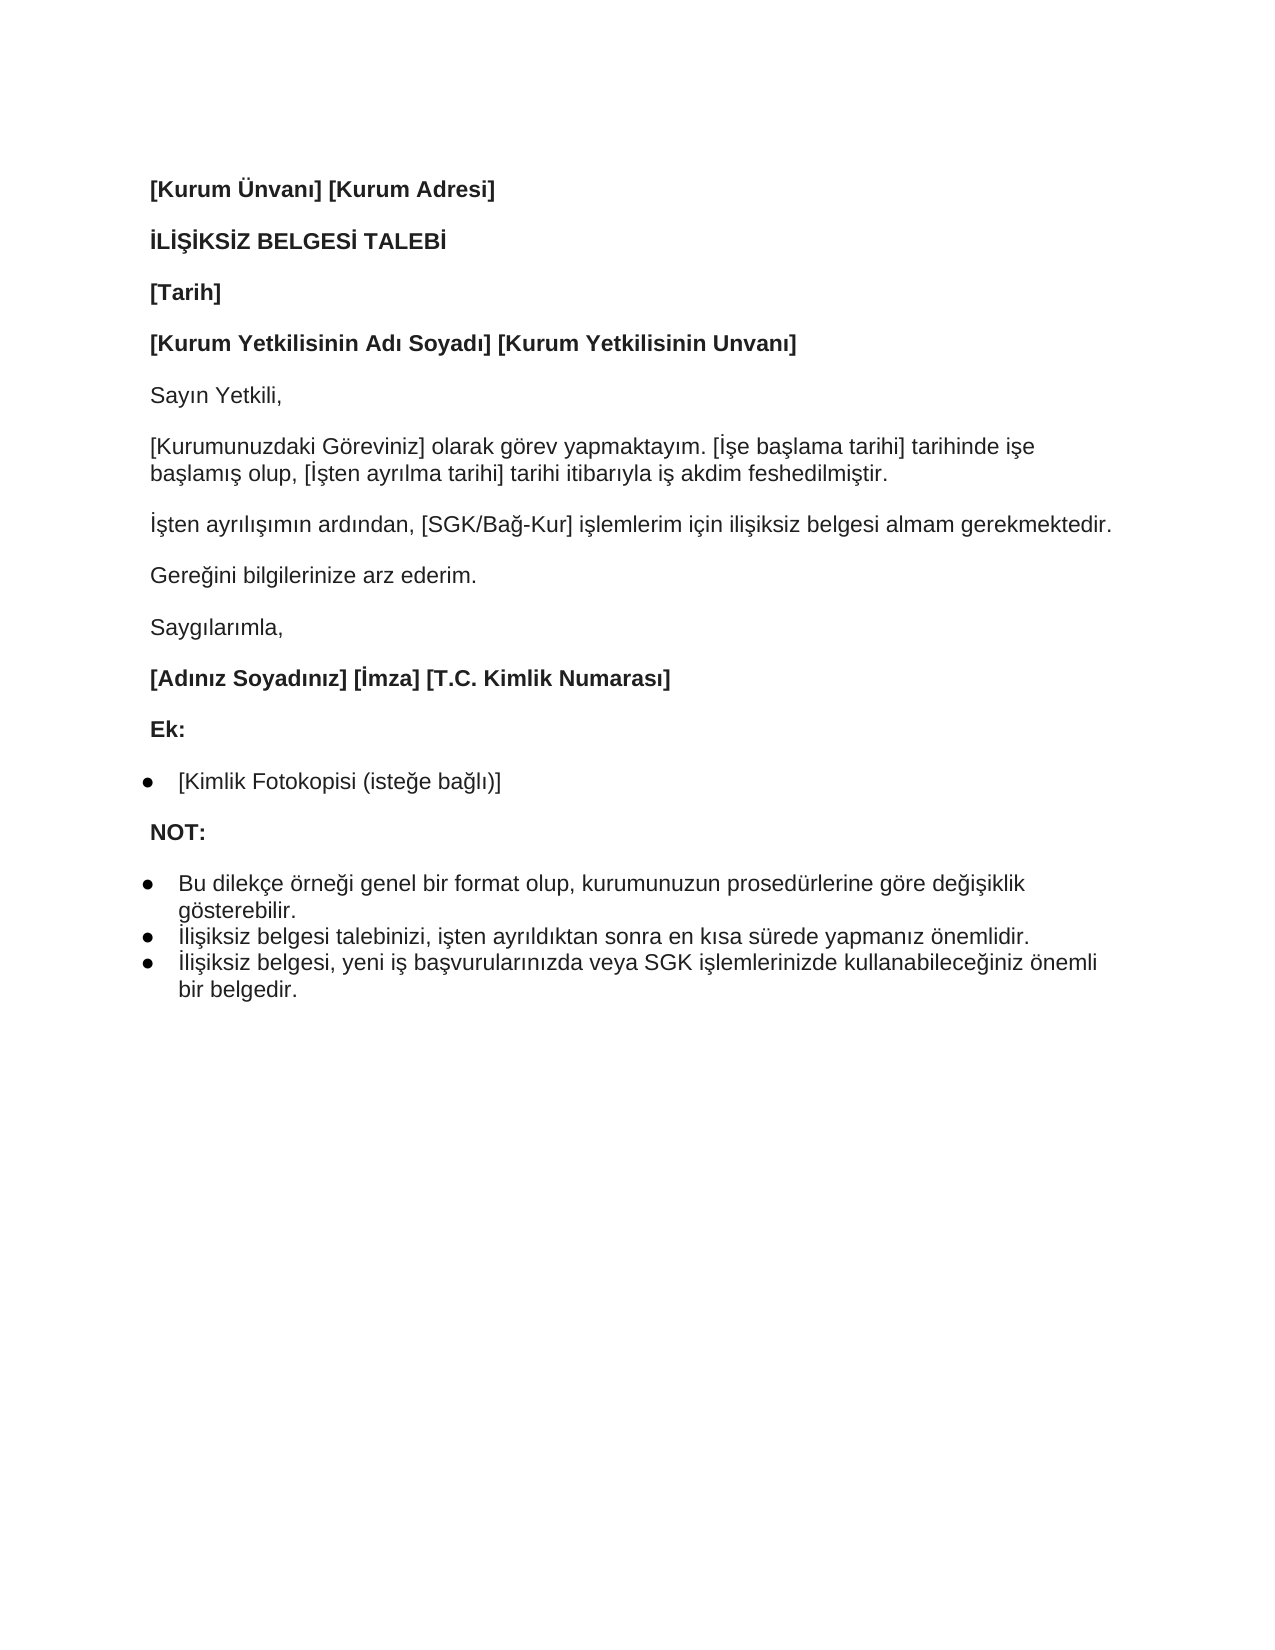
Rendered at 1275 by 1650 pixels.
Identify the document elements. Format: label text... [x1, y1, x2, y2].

text İşten ayrılışımın ardından, [SGK/Bağ-Kur] işlemlerim için ilişiksiz belgesi almam gerekmektedir. [150, 511, 1125, 537]
list İlişiksiz belgesi talebinizi, işten ayrıldıktan sonra en kısa sürede yapmanız önemlidir. [141, 923, 1125, 949]
text Gereğini bilgilerinize arz ederim. [150, 562, 1125, 588]
text [Tarih] [150, 279, 1125, 305]
text [Kurum Yetkilisinin Adı Soyadı] [Kurum Yetkilisinin Unvanı] [150, 330, 1125, 357]
text İLİŞİKSİZ BELGESİ TALEBİ [150, 228, 1125, 254]
text [Kurum Ünvanı] [Kurum Adresi] [150, 176, 1125, 203]
text Saygılarımla, [150, 613, 1125, 640]
list İlişiksiz belgesi, yeni iş başvurularınızda veya SGK işlemlerinizde kullanabileceğiniz önemli bir belgedir. [141, 949, 1125, 1002]
text [Adınız Soyadınız] [İmza] [T.C. Kimlik Numarası] [150, 665, 1125, 691]
list [Kimlik Fotokopisi (isteğe bağlı)] [141, 768, 1125, 794]
text NOT: [150, 819, 1125, 845]
text Ek: [150, 716, 1125, 743]
text Sayın Yetkili, [150, 382, 1125, 408]
text [Kurumunuzdaki Göreviniz] olarak görev yapmaktayım. [İşe başlama tarihi] tarihinde işe başlamış olup, [İşten ayrılma tarihi] tarihi itibarıyla iş akdim feshedilmiştir. [150, 433, 1125, 486]
list Bu dilekçe örneği genel bir format olup, kurumunuzun prosedürlerine göre değişiklik gösterebilir. [141, 870, 1125, 923]
